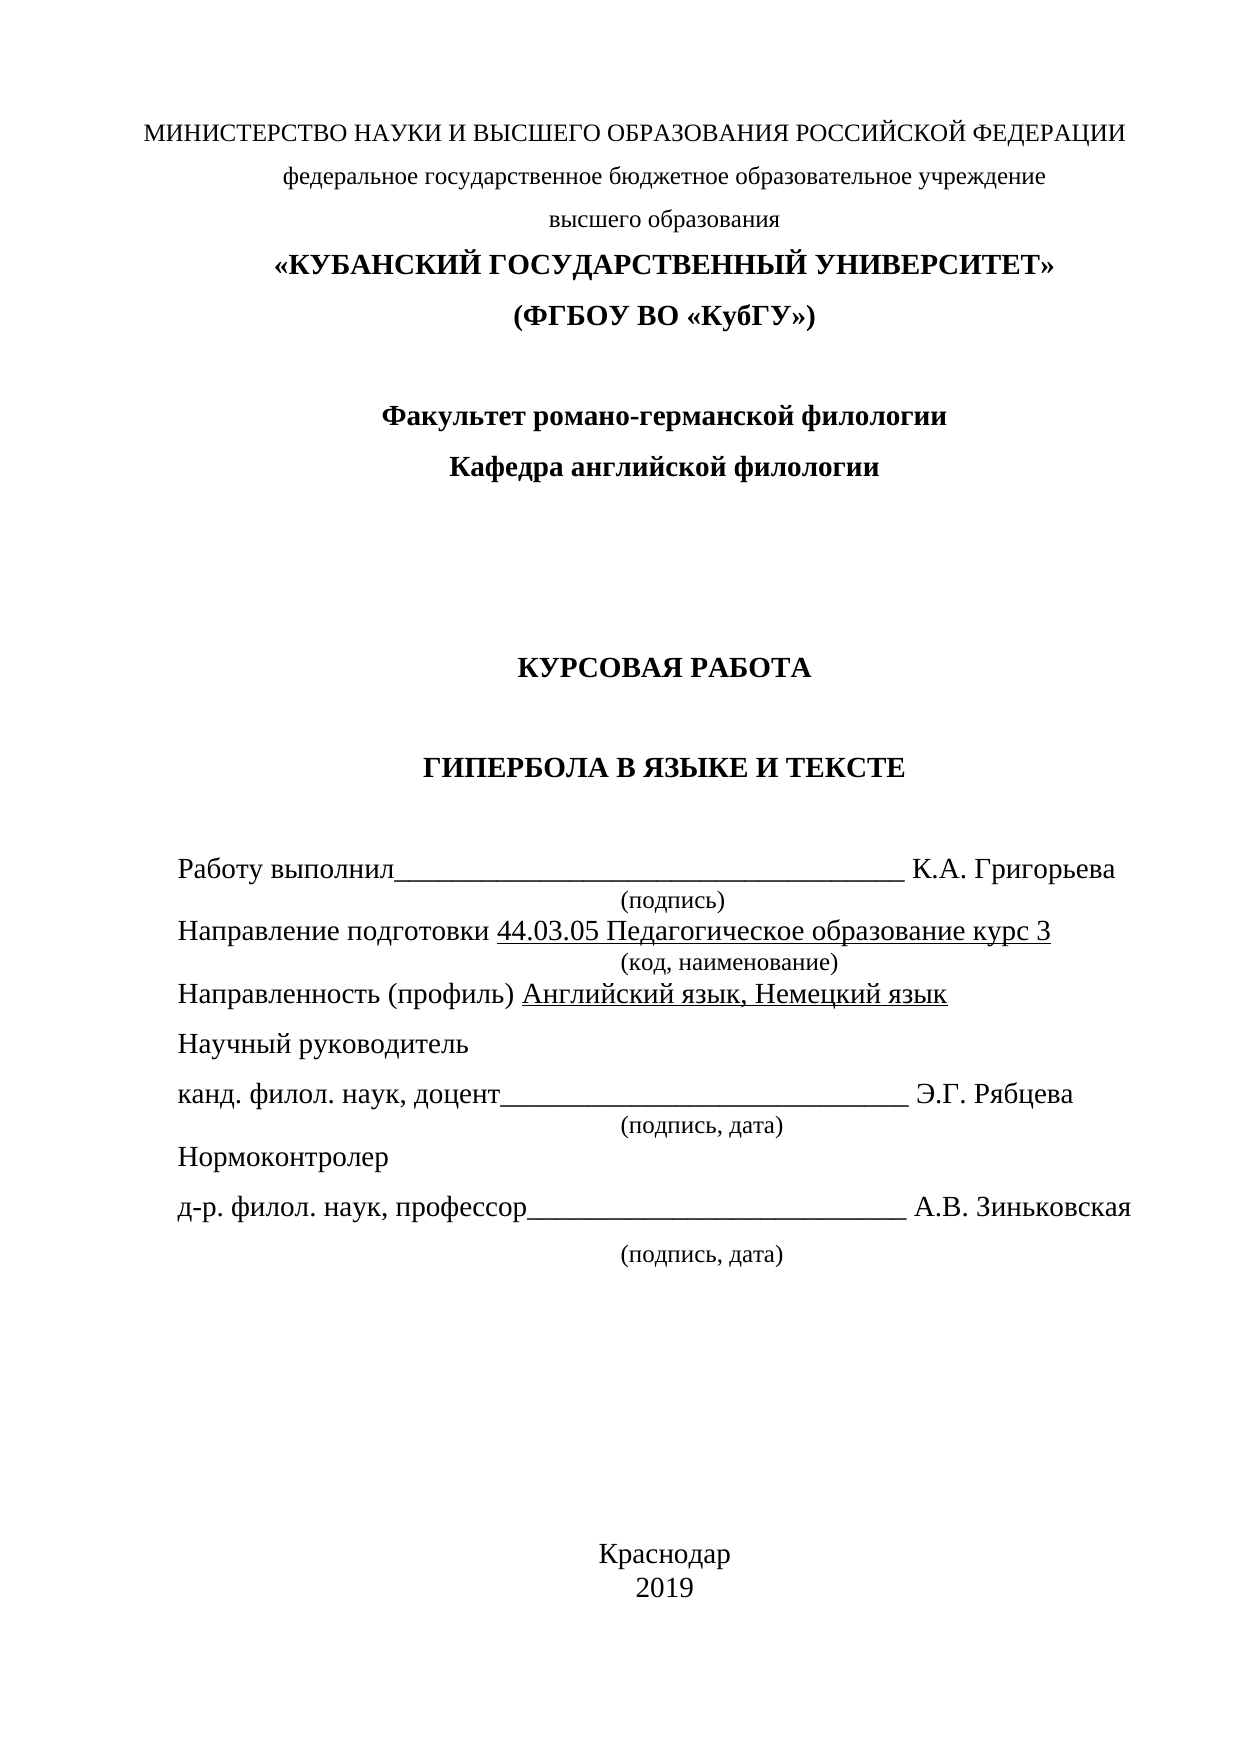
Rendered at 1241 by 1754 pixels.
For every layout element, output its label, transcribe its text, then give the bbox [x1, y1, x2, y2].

text (код, наименование) [177, 947, 1152, 976]
text Краснодар [177, 1536, 1152, 1570]
text МИНИСТЕРСТВО НАУКИ И ВЫСШЕГО ОБРАЗОВАНИЯ РОССИЙСКОЙ ФЕДЕРАЦИИ [118, 118, 1152, 147]
text Нормоконтролер [177, 1139, 1152, 1172]
text КУРСОВАЯ РАБОТА [177, 650, 1152, 683]
text (подпись) [177, 885, 1152, 913]
text Кафедра английской филологии [177, 449, 1152, 482]
text «КУБАНСКИЙ ГОСУДАРСТВЕННЫЙ УНИВЕРСИТЕТ» [177, 247, 1152, 281]
text 2019 [177, 1570, 1152, 1603]
text Работу выполнил___________________________________ К.А. Григорьева [177, 851, 1152, 885]
text Направление подготовки 44.03.05 Педагогическое образование курс 3 [177, 913, 1152, 947]
text (подпись, дата) [177, 1239, 1152, 1268]
text Научный руководитель [177, 1026, 1152, 1060]
text (ФГБОУ ВО «КубГУ») [177, 298, 1152, 331]
text канд. филол. наук, доцент____________________________ Э.Г. Рябцева [177, 1076, 1152, 1110]
text Факультет романо-германской филологии [177, 398, 1152, 432]
text высшего образования [177, 204, 1152, 233]
text Направленность (профиль) Английский язык, Немецкий язык [177, 976, 1152, 1009]
text федеральное государственное бюджетное образовательное учреждение [177, 161, 1152, 190]
text ГИПЕРБОЛА В ЯЗЫКЕ И ТЕКСТЕ [177, 751, 1152, 784]
text д-р. филол. наук, профессор__________________________ А.В. Зиньковская [177, 1189, 1152, 1223]
text (подпись, дата) [177, 1110, 1152, 1139]
